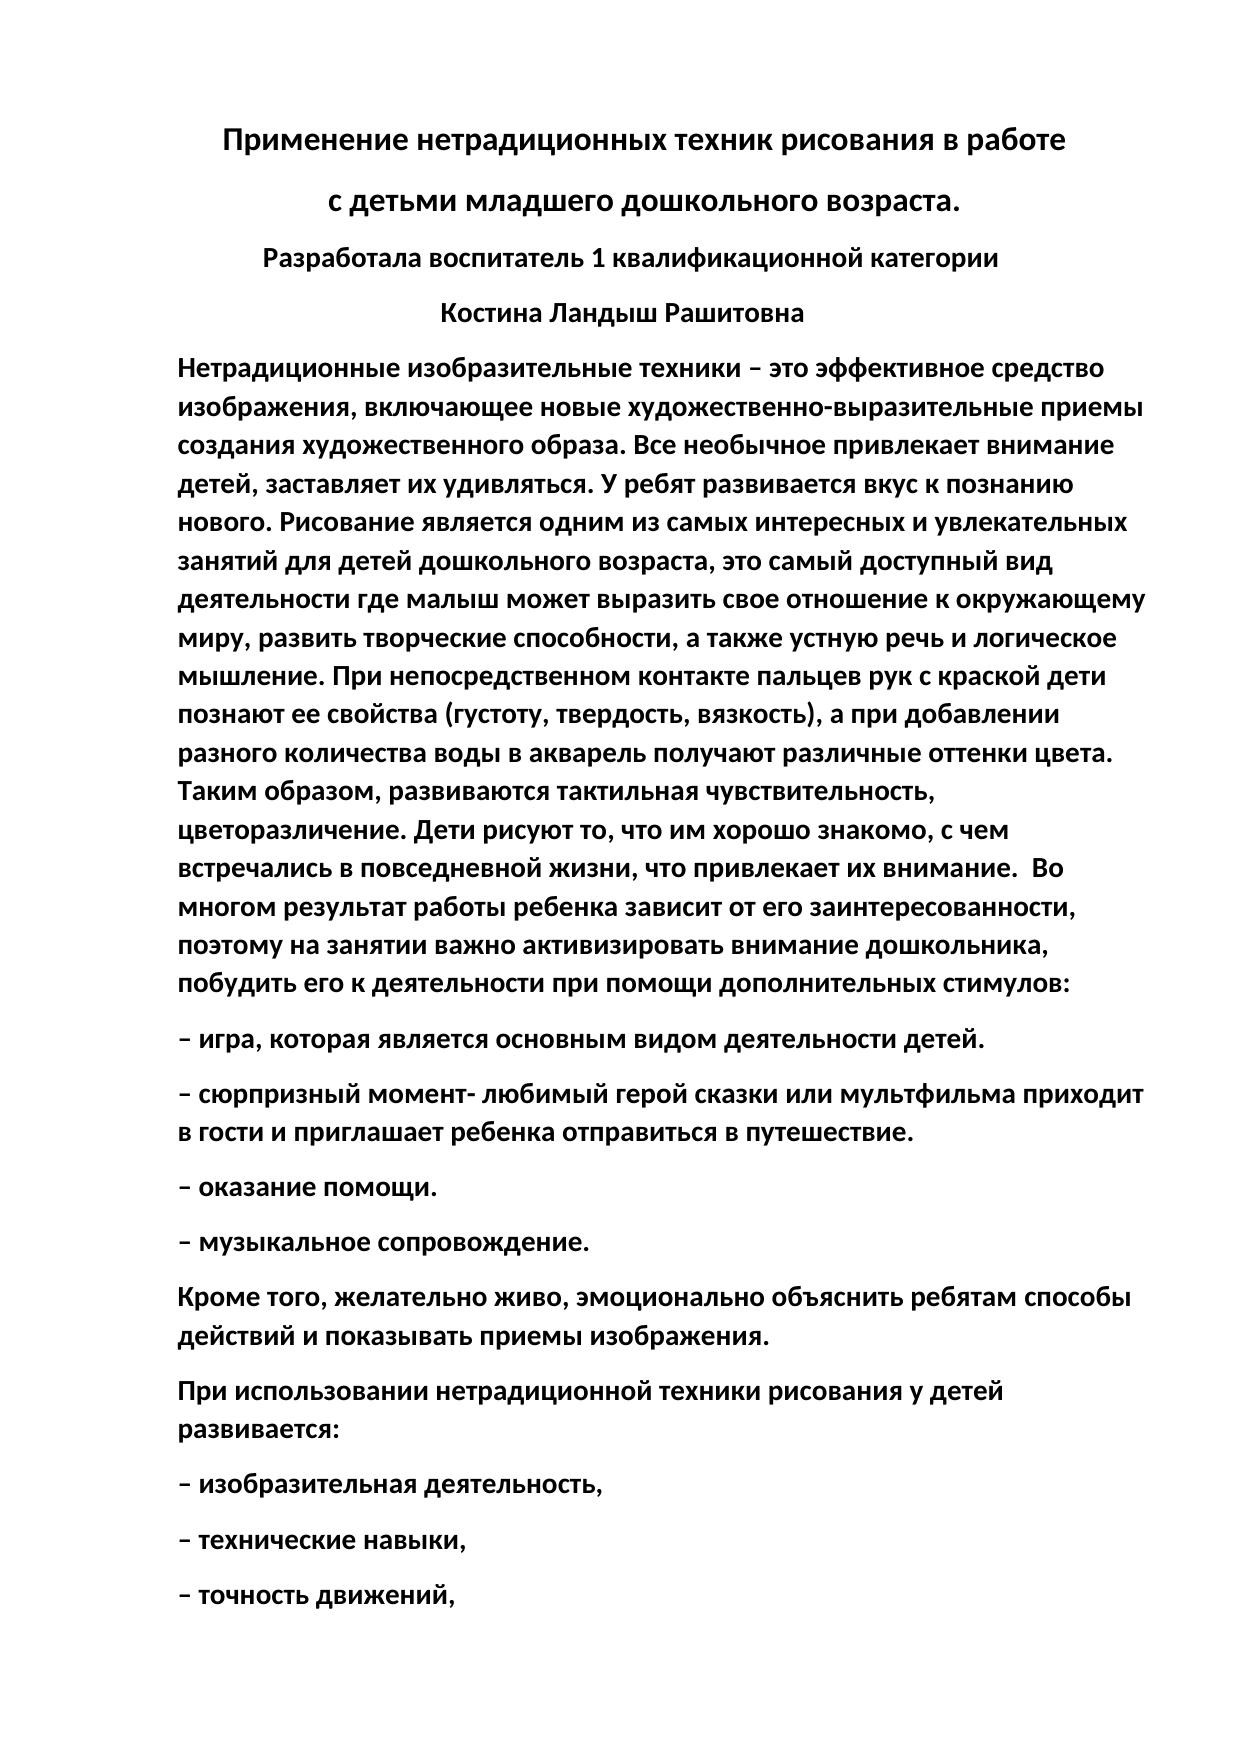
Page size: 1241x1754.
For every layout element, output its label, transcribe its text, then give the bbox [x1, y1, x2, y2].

text Применение нетрадиционных техник рисования в работе [177, 118, 1152, 159]
text – изобразительная деятельность, [177, 1466, 1152, 1501]
text При использовании нетрадиционной техники рисования у детей развивается: [177, 1372, 1152, 1446]
text Костина Ландыш Рашитовна [177, 294, 1152, 330]
text – точность движений, [177, 1576, 1152, 1611]
text Нетрадиционные изобразительные техники – это эффективное средство изображения, включающее новые художественно-выразительные приемы создания художественного образа. Все необычное привлекает внимание детей, заставляет их удивляться. У ребят развивается вкус к познанию нового. Рисование является одним из самых интересных и увлекательных занятий для детей дошкольного возраста, это самый доступный вид деятельности где малыш может выразить свое отношение к окружающему миру, развить творческие способности, а также устную речь и логическое мышление. При непосредственном контакте пальцев рук с краской дети познают ее свойства (густоту, твердость, вязкость), а при добавлении разного количества воды в акварель получают различные оттенки цвета. Таким образом, развиваются тактильная чувствительность, цветоразличение. Дети рисуют то, что им хорошо знакомо, с чем встречались в повседневной жизни, что привлекает их внимание. Во многом результат работы ребенка зависит от его заинтересованности, поэтому на занятии важно активизировать внимание дошкольника, побудить его к деятельности при помощи дополнительных стимулов: [177, 349, 1152, 1000]
text Разработала воспитатель 1 квалификационной категории [177, 239, 1152, 275]
text с детьми младшего дошкольного возраста. [177, 179, 1152, 219]
text – технические навыки, [177, 1521, 1152, 1556]
text – игра, которая является основным видом деятельности детей. [177, 1020, 1152, 1055]
text – оказание помощи. [177, 1168, 1152, 1204]
text Кроме того, желательно живо, эмоционально объяснить ребятам способы действий и показывать приемы изображения. [177, 1278, 1152, 1353]
text – музыкальное сопровождение. [177, 1223, 1152, 1259]
text – сюрпризный момент- любимый герой сказки или мультфильма приходит в гости и приглашает ребенка отправиться в путешествие. [177, 1075, 1152, 1149]
